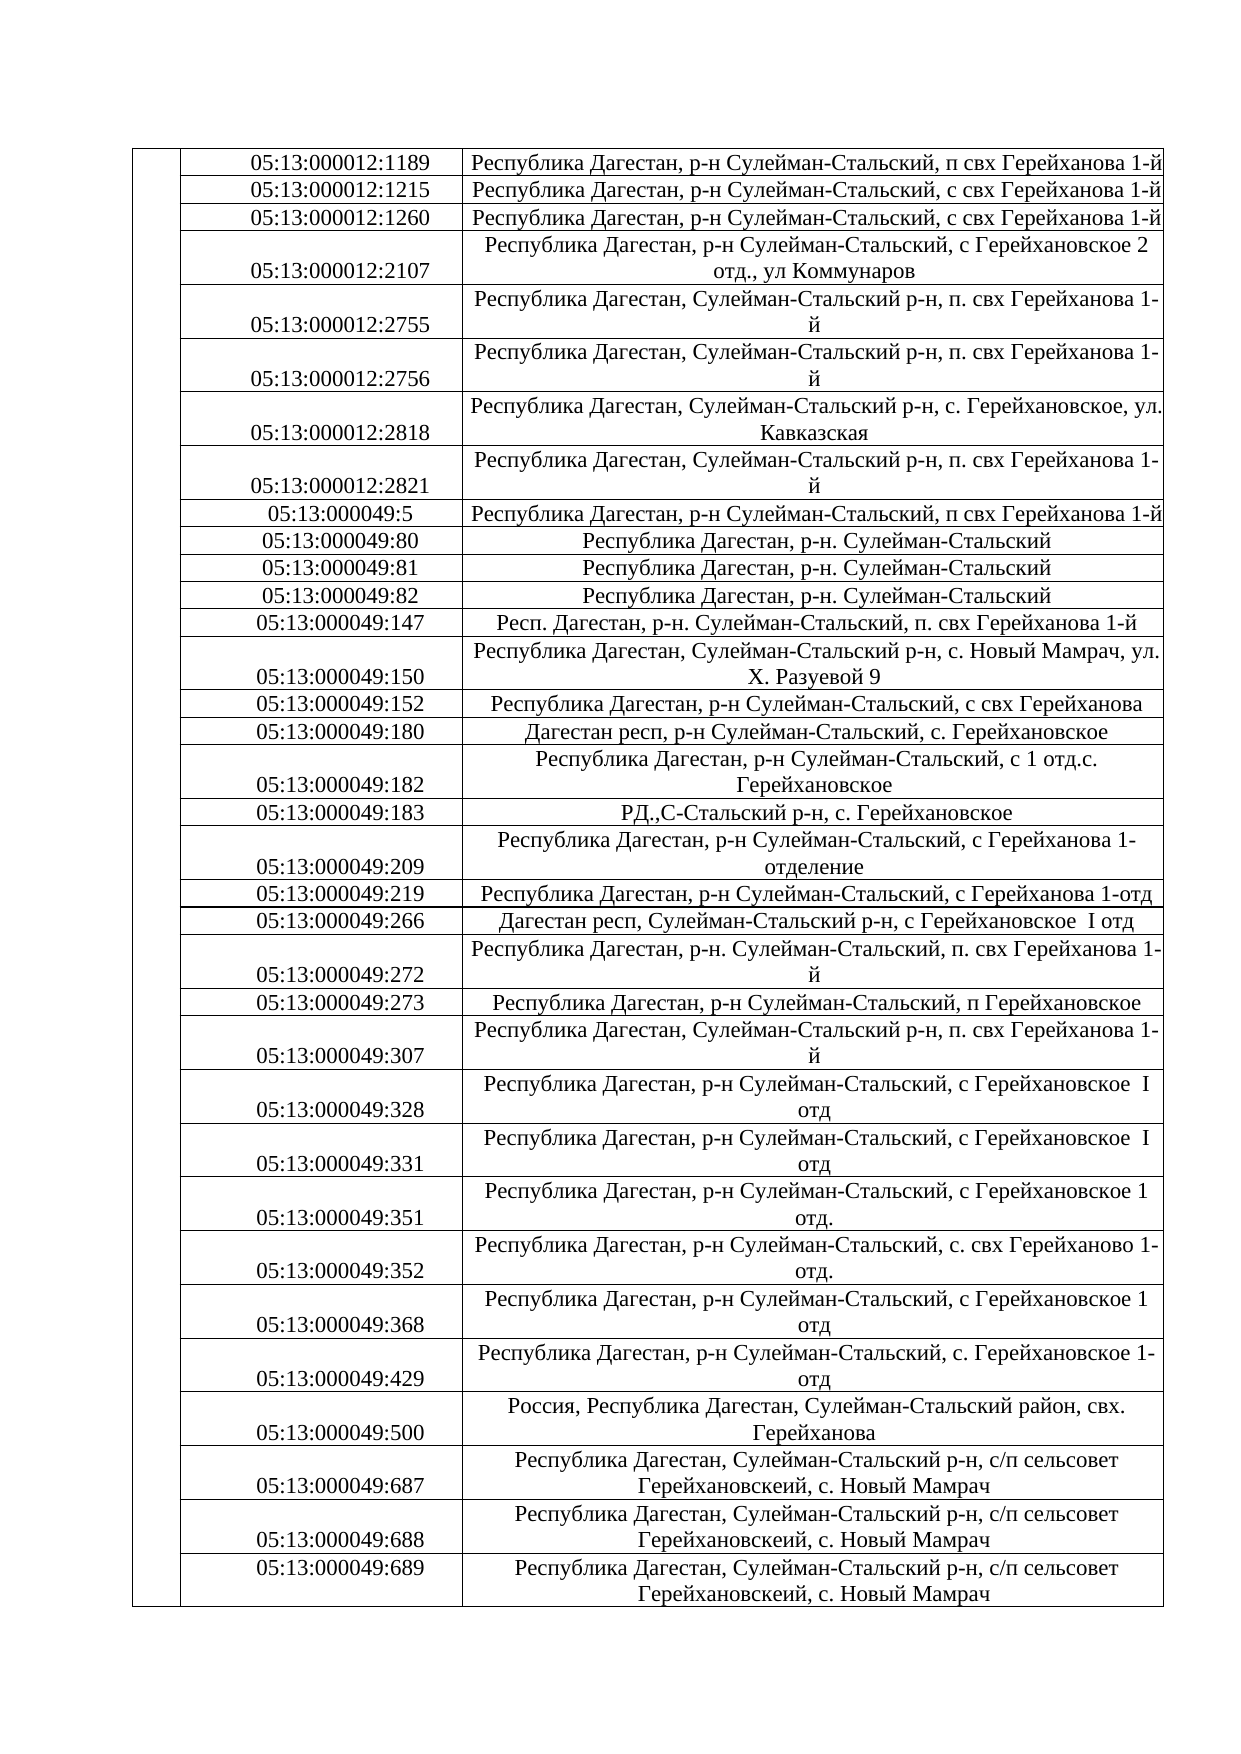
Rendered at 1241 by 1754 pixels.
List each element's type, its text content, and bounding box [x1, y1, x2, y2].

table_cell 05:13:000012:1215 [181, 176, 462, 202]
table_cell 05:13:000049:152 [181, 690, 462, 717]
table_cell 05:13:000012:1260 [181, 204, 462, 230]
table_cell Республика Дагестан, р-н. Сулейман-Стальский [463, 582, 1163, 608]
table_cell 05:13:000012:2818 [181, 392, 462, 445]
table_cell Республика Дагестан, Сулейман-Стальский р-н, с/п сельсовет Герейхановскеий, с. Новый Мамрач [463, 1500, 1163, 1552]
table_cell 05:13:000049:150 [181, 637, 462, 689]
table_cell 05:13:000049:328 [181, 1070, 462, 1122]
table_cell 05:13:000049:82 [181, 582, 462, 608]
table_cell Республика Дагестан, р-н Сулейман-Стальский, с Герейхановское I отд [463, 1124, 1163, 1176]
table_cell 05:13:000049:689 [181, 1554, 462, 1606]
table_cell 05:13:000049:429 [181, 1339, 462, 1391]
table_cell Республика Дагестан, р-н Сулейман-Стальский, с 1 отд.с. Герейхановское [463, 745, 1163, 798]
table_cell 05:13:000012:2755 [181, 285, 462, 337]
table_cell Республика Дагестан, Сулейман-Стальский р-н, с/п сельсовет Герейхановскеий, с. Новый Мамрач [463, 1446, 1163, 1499]
table_cell 05:13:000049:272 [181, 935, 462, 988]
table_cell Республика Дагестан, р-н Сулейман-Стальский, с Герейхановское 1 отд. [463, 1177, 1163, 1230]
table_cell Республика Дагестан, р-н Сулейман-Стальский, с Герейхановское I отд [463, 1070, 1163, 1122]
table_cell Республика Дагестан, р-н Сулейман-Стальский, п свх Герейханова 1-й [463, 149, 1163, 175]
table_cell 05:13:000049:219 [181, 880, 462, 906]
table_cell Республика Дагестан, р-н Сулейман-Стальский, п свх Герейханова 1-й [463, 500, 1163, 526]
table_cell 05:13:000049:687 [181, 1446, 462, 1499]
table_cell Дагестан респ, Сулейман-Стальский р-н, с Герейхановское I отд [463, 908, 1163, 934]
table_cell 05:13:000049:147 [181, 609, 462, 636]
table_cell Респ. Дагестан, р-н. Сулейман-Стальский, п. свх Герейханова 1-й [463, 609, 1163, 636]
table_cell 05:13:000049:352 [181, 1231, 462, 1284]
table_cell 05:13:000012:2107 [181, 231, 462, 284]
table_cell 05:13:000049:331 [181, 1124, 462, 1176]
table_cell Республика Дагестан, р-н Сулейман-Стальский, с Герейхановское 1 отд [463, 1285, 1163, 1337]
table_cell 05:13:000049:5 [181, 500, 462, 526]
table_cell РД.,С-Стальский р-н, с. Герейхановское [463, 799, 1163, 825]
table_cell 05:13:000049:273 [181, 989, 462, 1015]
table_cell Республика Дагестан, р-н. Сулейман-Стальский, п. свх Герейханова 1-й [463, 935, 1163, 988]
table_cell Республика Дагестан, Сулейман-Стальский р-н, п. свх Герейханова 1-й [463, 339, 1163, 391]
table_cell Дагестан респ, р-н Сулейман-Стальский, с. Герейхановское [463, 718, 1163, 744]
table_cell 05:13:000049:688 [181, 1500, 462, 1552]
table_cell Россия, Республика Дагестан, Сулейман-Стальский район, свх. Герейханова [463, 1392, 1163, 1445]
table_cell Республика Дагестан, Сулейман-Стальский р-н, п. свх Герейханова 1-й [463, 446, 1163, 499]
table_cell 05:13:000049:80 [181, 527, 462, 553]
table_cell Республика Дагестан, р-н Сулейман-Стальский, с Герейхановское 2 отд., ул Коммунаров [463, 231, 1163, 284]
table_cell Республика Дагестан, р-н Сулейман-Стальский, с свх Герейханова [463, 690, 1163, 717]
table_cell Республика Дагестан, р-н Сулейман-Стальский, с Герейханова 1-отд [463, 880, 1163, 906]
table_cell Республика Дагестан, Сулейман-Стальский р-н, п. свх Герейханова 1-й [463, 1016, 1163, 1069]
table_cell 05:13:000049:183 [181, 799, 462, 825]
table_cell Республика Дагестан, р-н Сулейман-Стальский, с. свх Герейханово 1-отд. [463, 1231, 1163, 1284]
table_cell 05:13:000049:368 [181, 1285, 462, 1337]
table_cell Республика Дагестан, Сулейман-Стальский р-н, с. Герейхановское, ул. Кавказская [463, 392, 1163, 445]
table_cell Республика Дагестан, Сулейман-Стальский р-н, п. свх Герейханова 1-й [463, 285, 1163, 337]
table_cell 05:13:000049:500 [181, 1392, 462, 1445]
table_cell Республика Дагестан, Сулейман-Стальский р-н, с/п сельсовет Герейхановскеий, с. Новый Мамрач [463, 1554, 1163, 1606]
table_cell 05:13:000049:81 [181, 555, 462, 581]
table_cell 05:13:000049:266 [181, 908, 462, 934]
table_cell Республика Дагестан, р-н Сулейман-Стальский, с Герейханова 1-отделение [463, 826, 1163, 879]
table_cell 05:13:000049:351 [181, 1177, 462, 1230]
table_cell Республика Дагестан, р-н Сулейман-Стальский, п Герейхановcкое [463, 989, 1163, 1015]
table_cell Республика Дагестан, р-н. Сулейман-Стальский [463, 527, 1163, 553]
table_cell 05:13:000049:307 [181, 1016, 462, 1069]
table_cell 05:13:000012:2756 [181, 339, 462, 391]
table_cell 05:13:000049:180 [181, 718, 462, 744]
table_cell Республика Дагестан, р-н Сулейман-Стальский, с свх Герейханова 1-й [463, 204, 1163, 230]
table_cell 05:13:000049:209 [181, 826, 462, 879]
table_cell Республика Дагестан, р-н Сулейман-Стальский, с. Герейхановское 1-отд [463, 1339, 1163, 1391]
table_cell Республика Дагестан, р-н Сулейман-Стальский, с свх Герейханова 1-й [463, 176, 1163, 202]
table_cell 05:13:000012:1189 [181, 149, 462, 175]
table_cell Республика Дагестан, Сулейман-Стальский р-н, с. Новый Мамрач, ул. Х. Разуевой 9 [463, 637, 1163, 689]
table_cell 05:13:000012:2821 [181, 446, 462, 499]
table_cell Республика Дагестан, р-н. Сулейман-Стальский [463, 555, 1163, 581]
table_cell 05:13:000049:182 [181, 745, 462, 798]
